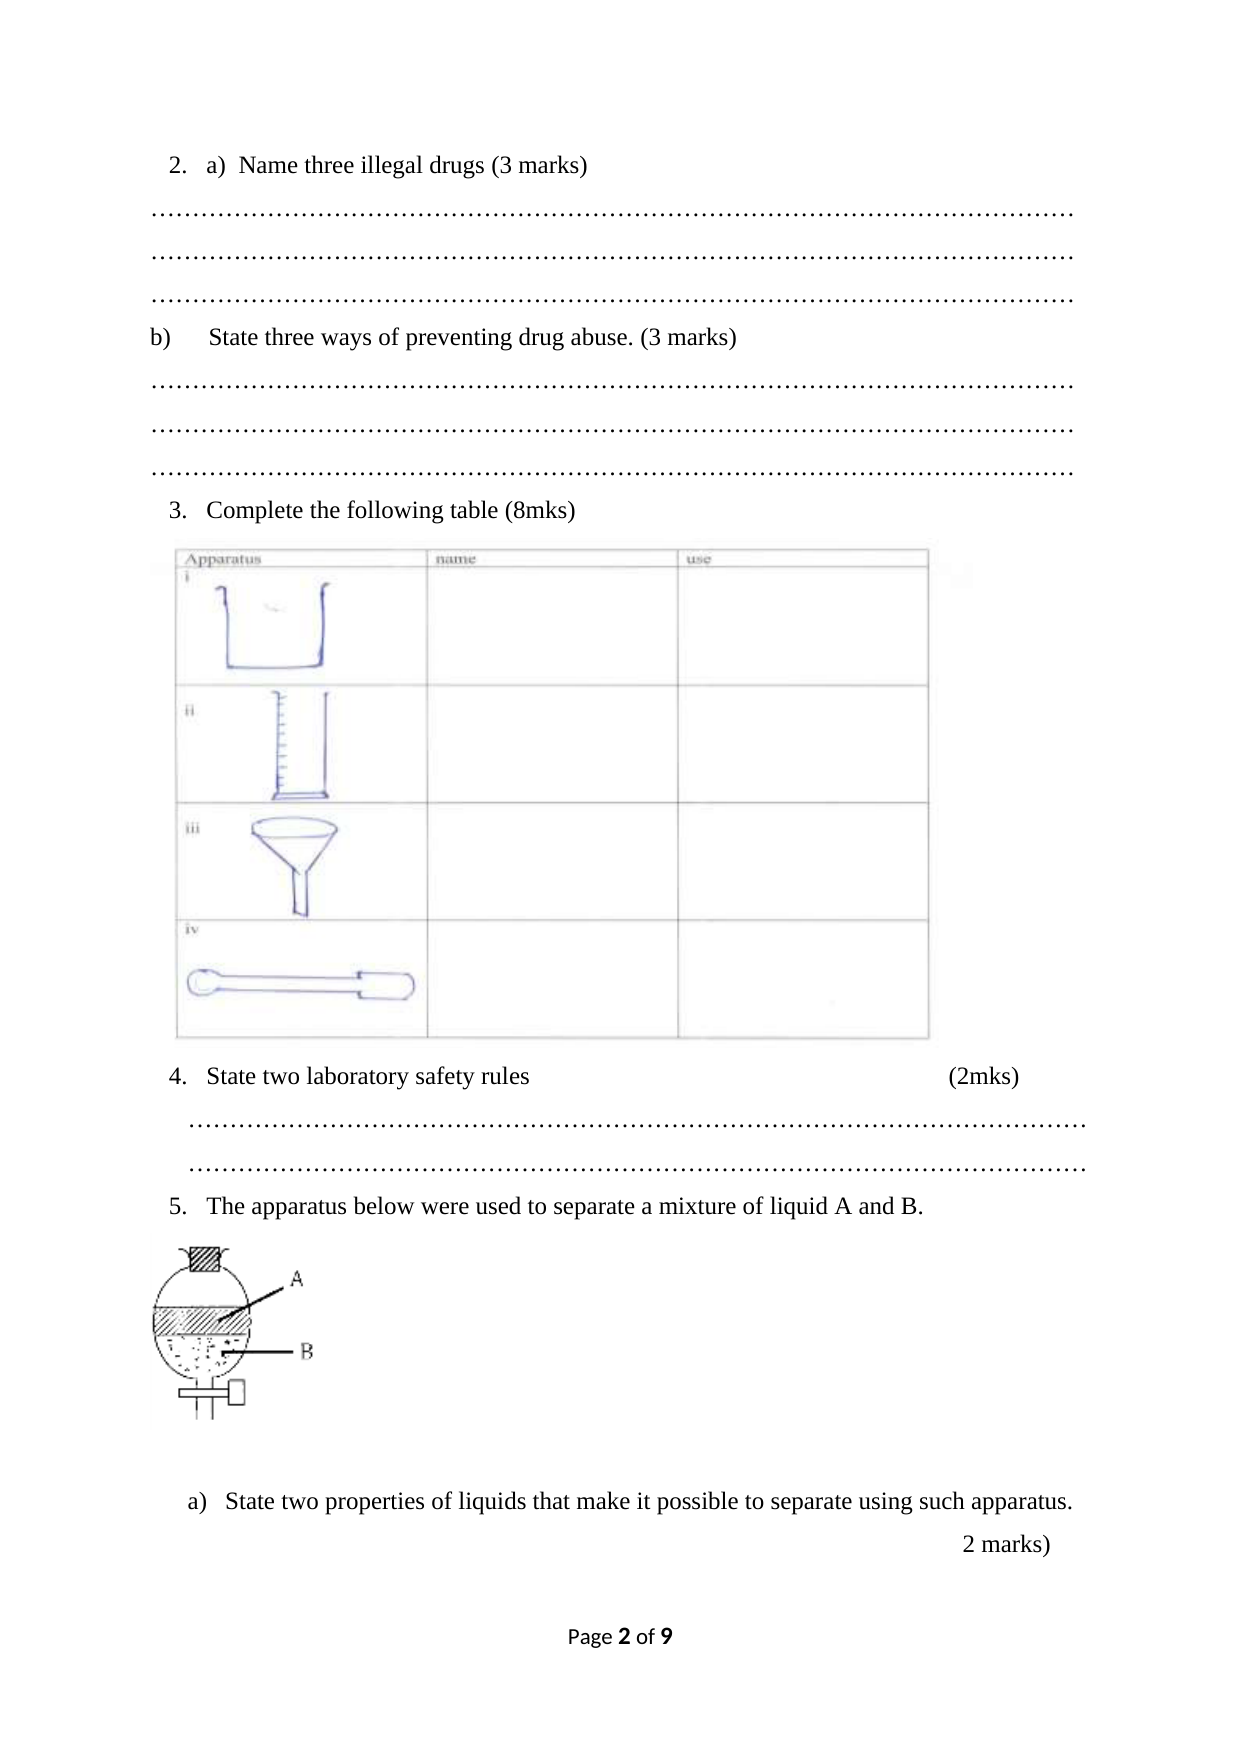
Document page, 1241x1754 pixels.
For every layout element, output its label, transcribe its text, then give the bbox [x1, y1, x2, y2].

list State two properties of liquids that make it possible to separate using such apparatus. [187, 1486, 1090, 1515]
text ……………………………………………………………………………………………………………………………………………………………………………………………… [187, 1104, 1090, 1176]
list Complete the following table (8mks) [169, 495, 1090, 524]
list State two laboratory safety rules (2mks) [169, 1061, 1090, 1090]
list a) Name three illegal drugs (3 marks) [169, 150, 1090, 179]
list The apparatus below were used to separate a mixture of liquid A and B. [169, 1191, 1090, 1219]
text b) State three ways of preventing drug abuse. (3 marks) ……………………………………………………………………………………………………………………………………………………………………………………………………………………………………………………………………………………………………… [150, 322, 1090, 481]
list 2 marks) [225, 1529, 1090, 1558]
text ……………………………………………………………………………………………………………………………………………………………………………………………………………………………………………………………………………………………………… [150, 193, 1090, 308]
